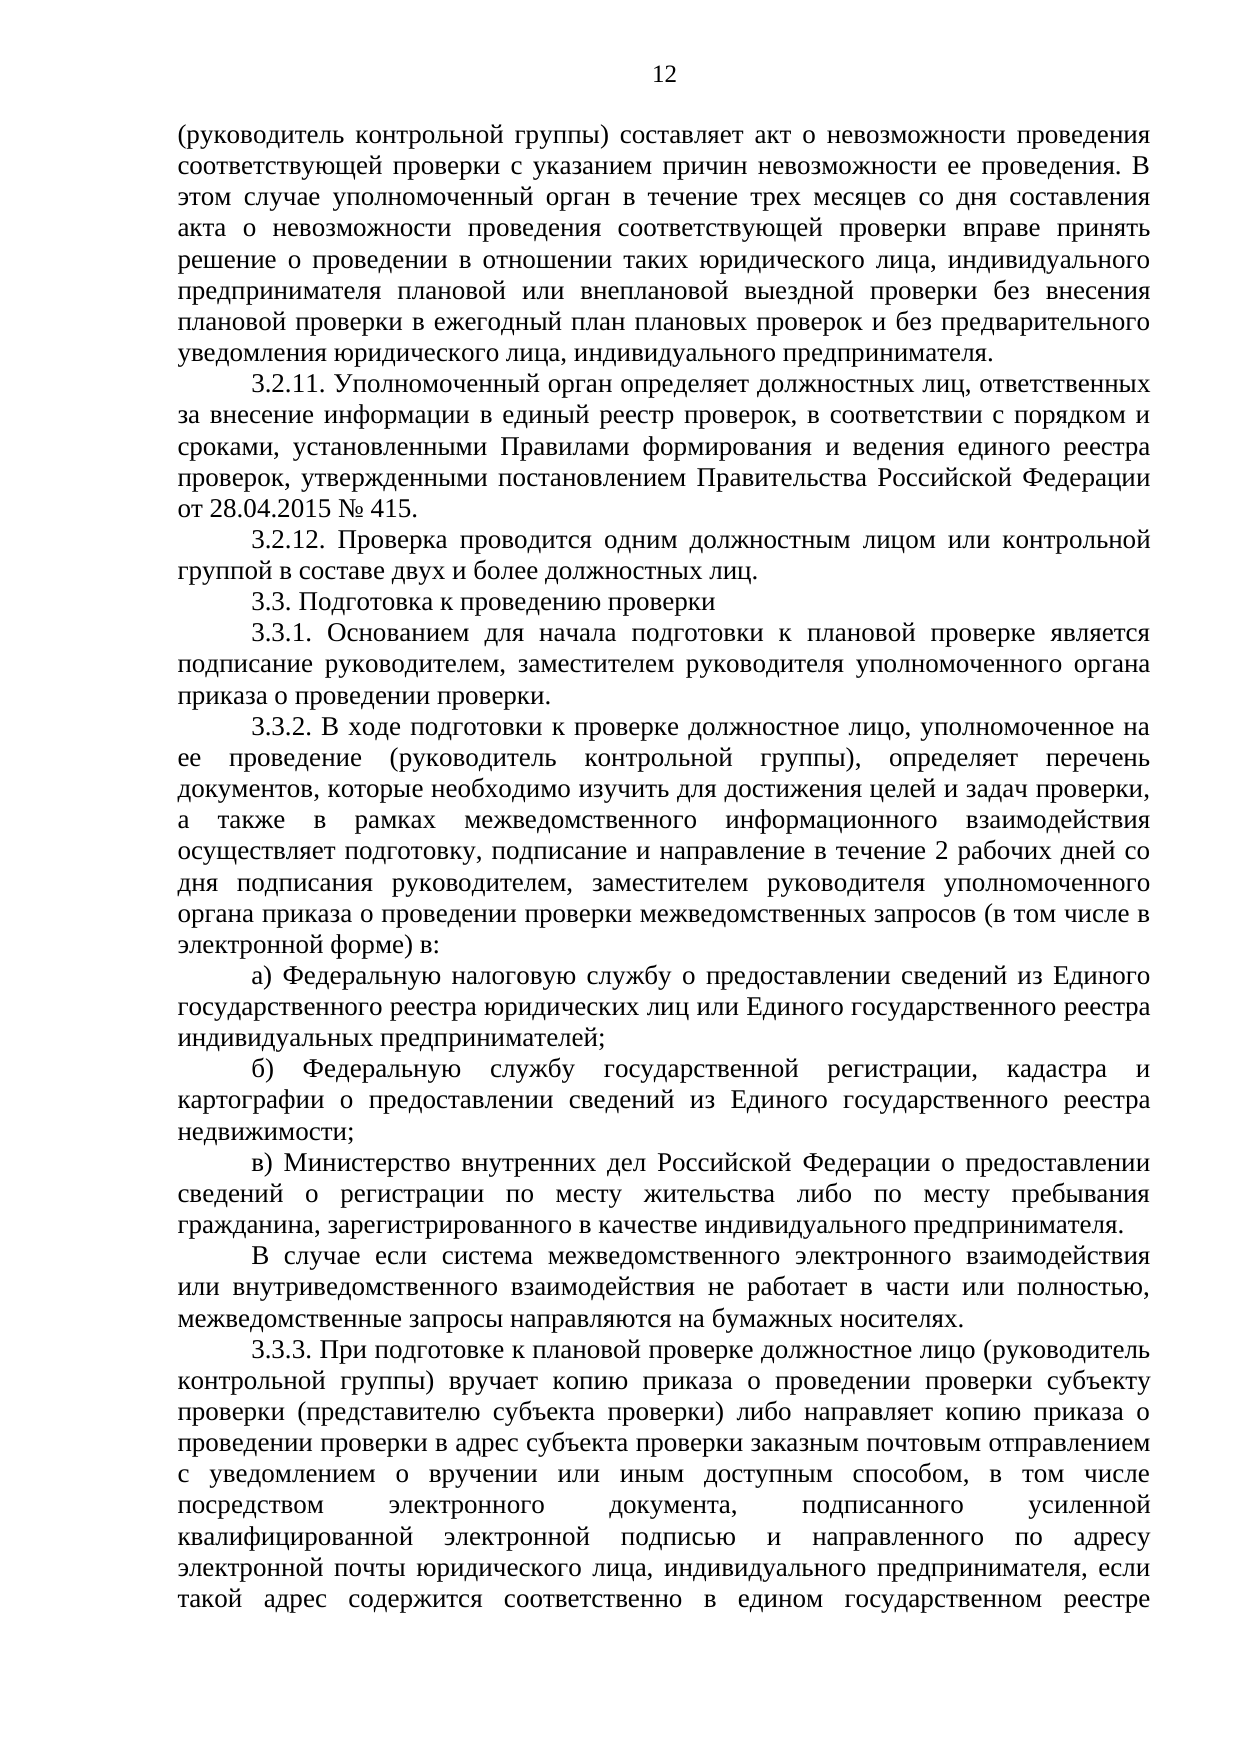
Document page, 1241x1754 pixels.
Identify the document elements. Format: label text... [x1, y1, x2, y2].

text 3.3.2. В ходе подготовки к проверке должностное лицо, уполномоченное на ее проведение (руководитель контрольной группы), определяет перечень документов, которые необходимо изучить для достижения целей и задач проверки, а также в рамках межведомственного информационного взаимодействия осуществляет подготовку, подписание и направление в течение 2 рабочих дней со дня подписания руководителем, заместителем руководителя уполномоченного органа приказа о проведении проверки межведомственных запросов (в том числе в электронной форме) в: [177, 710, 1152, 959]
text 3.2.11. Уполномоченный орган определяет должностных лиц, ответственных за внесение информации в единый реестр проверок, в соответствии с порядком и сроками, установленными Правилами формирования и ведения единого реестра проверок, утвержденными постановлением Правительства Российской Федерации от 28.04.2015 № 415. [177, 367, 1152, 523]
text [177, 1333, 1152, 1613]
text б) Федеральную службу государственной регистрации, кадастра и картографии о предоставлении сведений из Единого государственного реестра недвижимости; [177, 1052, 1152, 1146]
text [177, 118, 1152, 367]
text В случае если система межведомственного электронного взаимодействия или внутриведомственного взаимодействия не работает в части или полностью, межведомственные запросы направляются на бумажных носителях. [177, 1239, 1152, 1333]
text в) Министерство внутренних дел Российской Федерации о предоставлении сведений о регистрации по месту жительства либо по месту пребывания гражданина, зарегистрированного в качестве индивидуального предпринимателя. [177, 1146, 1152, 1239]
text 3.3. Подготовка к проведению проверки [177, 585, 1152, 616]
text 3.3.1. Основанием для начала подготовки к плановой проверке является подписание руководителем, заместителем руководителя уполномоченного органа приказа о проведении проверки. [177, 616, 1152, 710]
text а) Федеральную налоговую службу о предоставлении сведений из Единого государственного реестра юридических лиц или Единого государственного реестра индивидуальных предпринимателей; [177, 959, 1152, 1052]
text 3.2.12. Проверка проводится одним должностным лицом или контрольной группой в составе двух и более должностных лиц. [177, 523, 1152, 585]
